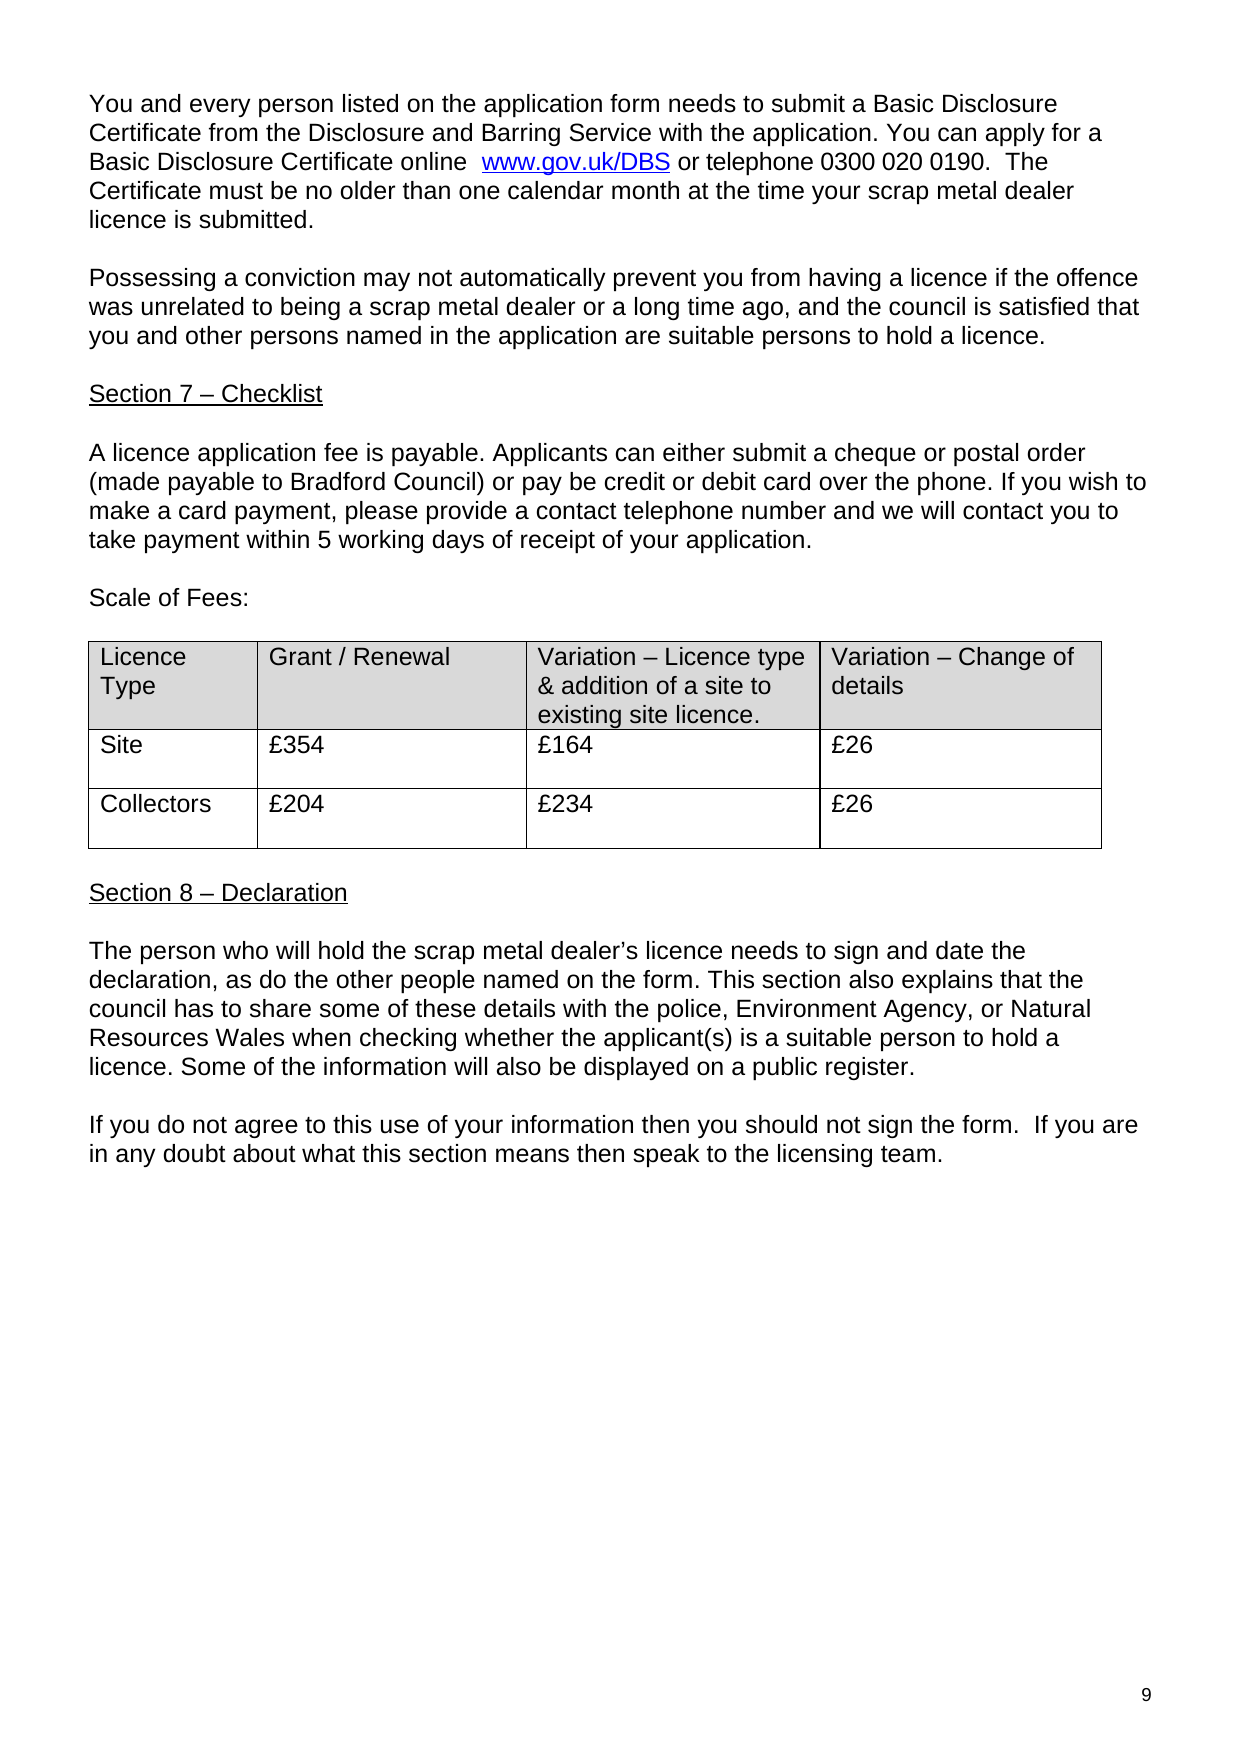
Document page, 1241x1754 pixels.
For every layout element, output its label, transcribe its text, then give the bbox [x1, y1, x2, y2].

table_cell £204 [258, 789, 526, 847]
table_header Variation – Licence type & addition of a site to existing site licence. [527, 642, 819, 729]
table_header Variation – Change of details [821, 642, 1101, 729]
table_cell £26 [821, 789, 1101, 847]
text If you do not agree to this use of your information then you should not sign the form. If you are in any doubt about what this section means then speak to the licensing team. [89, 1110, 1152, 1168]
table_cell £164 [527, 730, 819, 788]
text Possessing a conviction may not automatically prevent you from having a licence if the offence was unrelated to being a scrap metal dealer or a long time ago, and the council is satisfied that you and other persons named in the application are suitable persons to hold a licence. [89, 263, 1152, 350]
table_cell Site [89, 730, 257, 788]
text You and every person listed on the application form needs to submit a Basic Disclosure Certificate from the Disclosure and Barring Service with the application. You can apply for a Basic Disclosure Certificate online www.gov.uk/DBS or telephone 0300 020 0190. The Certificate must be no older than one calendar month at the time your scrap metal dealer licence is submitted. [89, 89, 1152, 234]
table_cell £354 [258, 730, 526, 788]
table_header Grant / Renewal [258, 642, 526, 729]
text Section 7 – Checklist [89, 379, 1152, 408]
text Section 8 – Declaration [89, 877, 1152, 907]
table_cell £26 [821, 730, 1101, 788]
table_cell Collectors [89, 789, 257, 847]
table_header Licence Type [89, 642, 257, 729]
text The person who will hold the scrap metal dealer’s licence needs to sign and date the declaration, as do the other people named on the form. This section also explains that the council has to share some of these details with the police, Environment Agency, or Natural Resources Wales when checking whether the applicant(s) is a suitable person to hold a licence. Some of the information will also be displayed on a public register. [89, 936, 1152, 1081]
table_cell £234 [527, 789, 819, 847]
text A licence application fee is payable. Applicants can either submit a cheque or postal order (made payable to Bradford Council) or pay be credit or debit card over the phone. If you wish to make a card payment, please provide a contact telephone number and we will contact you to take payment within 5 working days of receipt of your application. [89, 437, 1152, 554]
text Scale of Fees: [89, 583, 1152, 612]
